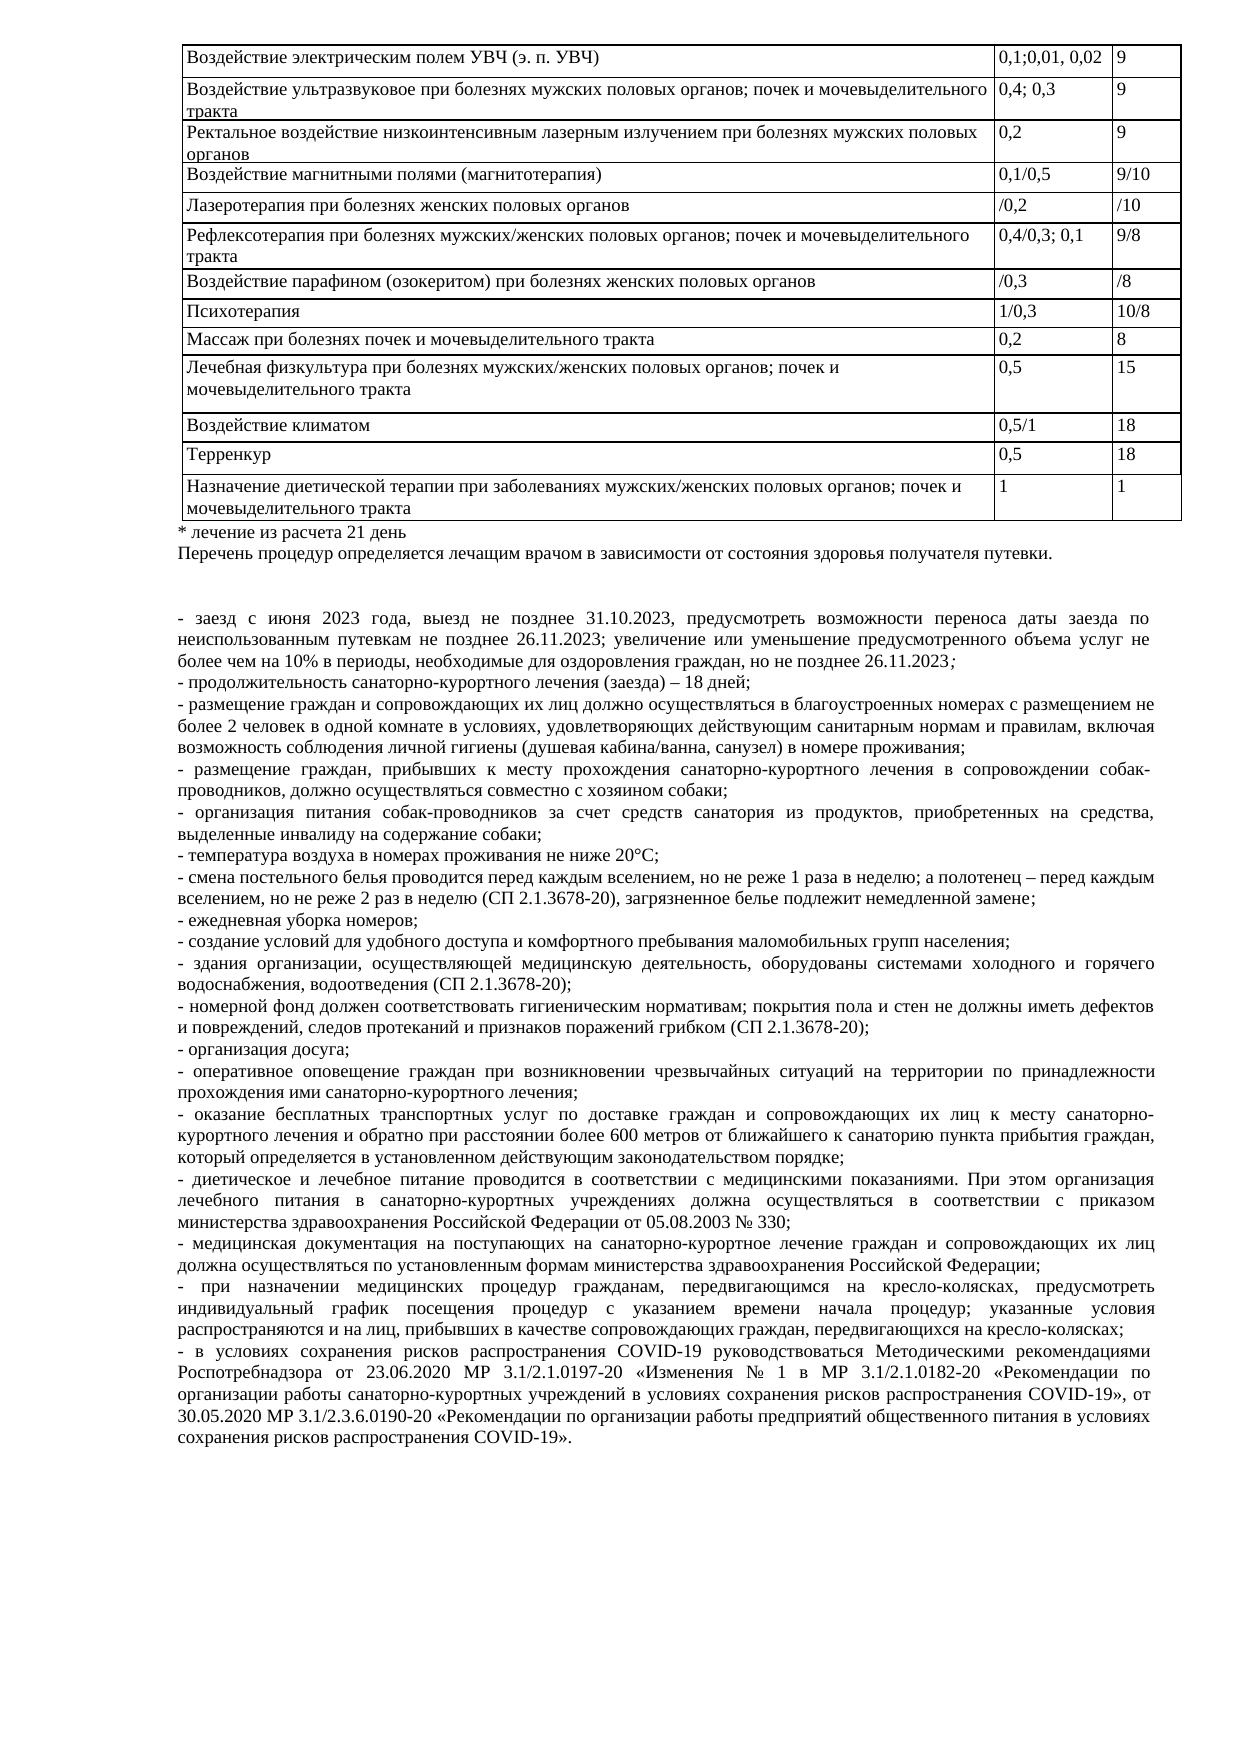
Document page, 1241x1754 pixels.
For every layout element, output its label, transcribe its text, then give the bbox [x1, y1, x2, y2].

table_cell 0,1;0,01, 0,02 [995, 46, 1112, 76]
table_cell Воздействие электрическим полем УВЧ (э. п. УВЧ) [183, 46, 994, 76]
table_cell Ректальное воздействие низкоинтенсивным лазерным излучением при болезнях мужских половых органов [183, 121, 994, 162]
table_cell 8 [1113, 328, 1180, 354]
table_cell Рефлексотерапия при болезнях мужских/женских половых органов; почек и мочевыделительного тракта [183, 224, 994, 268]
text - организация досуга; [177, 1038, 1156, 1059]
table_cell Воздействие парафином (озокеритом) при болезнях женских половых органов [183, 270, 994, 298]
text - размещение граждан и сопровождающих их лиц должно осуществляться в благоустроенных номерах с размещением не более 2 человек в одной комнате в условиях, удовлетворяющих действующим санитарным нормам и правилам, включая возможность соблюдения личной гигиены (душевая кабина/ванна, санузел) в номере проживания; [177, 693, 1156, 758]
table_cell 18 [1113, 443, 1180, 474]
table_cell 0,4; 0,3 [995, 78, 1112, 119]
table_cell Воздействие магнитными полями (магнитотерапия) [183, 163, 994, 192]
table_cell 9 [1113, 121, 1180, 162]
text - организация питания собак-проводников за счет средств санатория из продуктов, приобретенных на средства, выделенные инвалиду на содержание собаки; [177, 801, 1156, 844]
text - диетическое и лечебное питание проводится в соответствии с медицинскими показаниями. При этом организация лечебного питания в санаторно-курортных учреждениях должна осуществляться в соответствии с приказом министерства здравоохранения Российской Федерации от 05.08.2003 № 330; [177, 1167, 1156, 1232]
table_cell 0,5 [995, 356, 1112, 412]
table_cell Назначение диетической терапии при заболеваниях мужских/женских половых органов; почек и мочевыделительного тракта [183, 475, 994, 519]
table_cell 1 [995, 475, 1112, 519]
text - размещение граждан, прибывших к месту прохождения санаторно-курортного лечения в сопровождении собак-проводников, должно осуществляться совместно с хозяином собаки; [177, 758, 1152, 801]
table_cell Воздействие ультразвуковое при болезнях мужских половых органов; почек и мочевыделительного тракта [183, 78, 994, 119]
table_cell 0,5/1 [995, 414, 1112, 441]
text Перечень процедур определяется лечащим врачом в зависимости от состояния здоровья получателя путевки. [177, 542, 1208, 564]
text - продолжительность санаторно-курортного лечения (заезда) – 18 дней; [177, 671, 1152, 693]
text - ежедневная уборка номеров; [177, 909, 1156, 930]
table_cell Лазеротерапия при болезнях женских половых органов [183, 193, 994, 222]
text - при назначении медицинских процедур гражданам, передвигающимся на кресло-колясках, предусмотреть индивидуальный график посещения процедур с указанием времени начала процедур; указанные условия распространяются и на лиц, прибывших в качестве сопровождающих граждан, передвигающихся на кресло-колясках; [177, 1275, 1156, 1340]
table_cell 1/0,3 [995, 300, 1112, 326]
text - здания организации, осуществляющей медицинскую деятельность, оборудованы системами холодного и горячего водоснабжения, водоотведения (СП 2.1.3678-20); [177, 952, 1156, 995]
table_cell Психотерапия [183, 300, 994, 326]
text - в условиях сохранения рисков распространения COVID-19 руководствоваться Методическими рекомендациями Роспотребнадзора от 23.06.2020 МР 3.1/2.1.0197-20 «Изменения № 1 в МР 3.1/2.1.0182-20 «Рекомендации по организации работы санаторно-курортных учреждений в условиях сохранения рисков распространения COVID-19», от 30.05.2020 МР 3.1/2.3.6.0190-20 «Рекомендации по организации работы предприятий общественного питания в условиях сохранения рисков распространения COVID-19». [177, 1340, 1152, 1448]
table_cell Лечебная физкультура при болезнях мужских/женских половых органов; почек и мочевыделительного тракта [183, 356, 994, 412]
table_cell 18 [1113, 414, 1180, 441]
text - заезд с июня 2023 года, выезд не позднее 31.10.2023, предусмотреть возможности переноса даты заезда по неиспользованным путевкам не позднее 26.11.2023; увеличение или уменьшение предусмотренного объема услуг не более чем на 10% в периоды, необходимые для оздоровления граждан, но не позднее 26.11.2023; [177, 607, 1152, 671]
table_cell Терренкур [183, 443, 994, 474]
text - номерной фонд должен соответствовать гигиеническим нормативам; покрытия пола и стен не должны иметь дефектов и повреждений, следов протеканий и признаков поражений грибком (СП 2.1.3678-20); [177, 995, 1156, 1038]
table_cell 9/8 [1113, 224, 1180, 268]
table_cell 9/10 [1113, 163, 1180, 192]
table_cell 15 [1113, 356, 1180, 412]
table_cell /0,3 [995, 270, 1112, 298]
table_cell 0,5 [995, 443, 1112, 474]
table_cell 9 [1113, 78, 1180, 119]
text - медицинская документация на поступающих на санаторно-курортное лечение граждан и сопровождающих их лиц должна осуществляться по установленным формам министерства здравоохранения Российской Федерации; [177, 1232, 1156, 1275]
text - температура воздуха в номерах проживания не ниже 20°C; [177, 844, 1156, 866]
text - оперативное оповещение граждан при возникновении чрезвычайных ситуаций на территории по принадлежности прохождения ими санаторно-курортного лечения; [177, 1059, 1156, 1103]
table_cell 1 [1113, 475, 1181, 519]
table_cell 10/8 [1113, 300, 1180, 326]
table_cell 0,2 [995, 328, 1112, 354]
table_cell 0,1/0,5 [995, 163, 1112, 192]
table_cell 9 [1113, 46, 1180, 76]
table_cell 0,4/0,3; 0,1 [995, 224, 1112, 268]
table_cell /0,2 [995, 193, 1112, 222]
table_cell Воздействие климатом [183, 414, 994, 441]
table_cell /10 [1113, 193, 1180, 222]
text - создание условий для удобного доступа и комфортного пребывания маломобильных групп населения; [177, 930, 1156, 952]
text * лечение из расчета 21 день [177, 521, 1152, 542]
table_cell Массаж при болезнях почек и мочевыделительного тракта [183, 328, 994, 354]
table_cell 0,2 [995, 121, 1112, 162]
table_cell /8 [1113, 270, 1180, 298]
text - смена постельного белья проводится перед каждым вселением, но не реже 1 раза в неделю; а полотенец – перед каждым вселением, но не реже 2 раз в неделю (СП 2.1.3678-20), загрязненное белье подлежит немедленной замене; [177, 866, 1156, 909]
text - оказание бесплатных транспортных услуг по доставке граждан и сопровождающих их лиц к месту санаторно-курортного лечения и обратно при расстоянии более 600 метров от ближайшего к санаторию пункта прибытия граждан, который определяется в установленном действующим законодательством порядке; [177, 1103, 1156, 1167]
